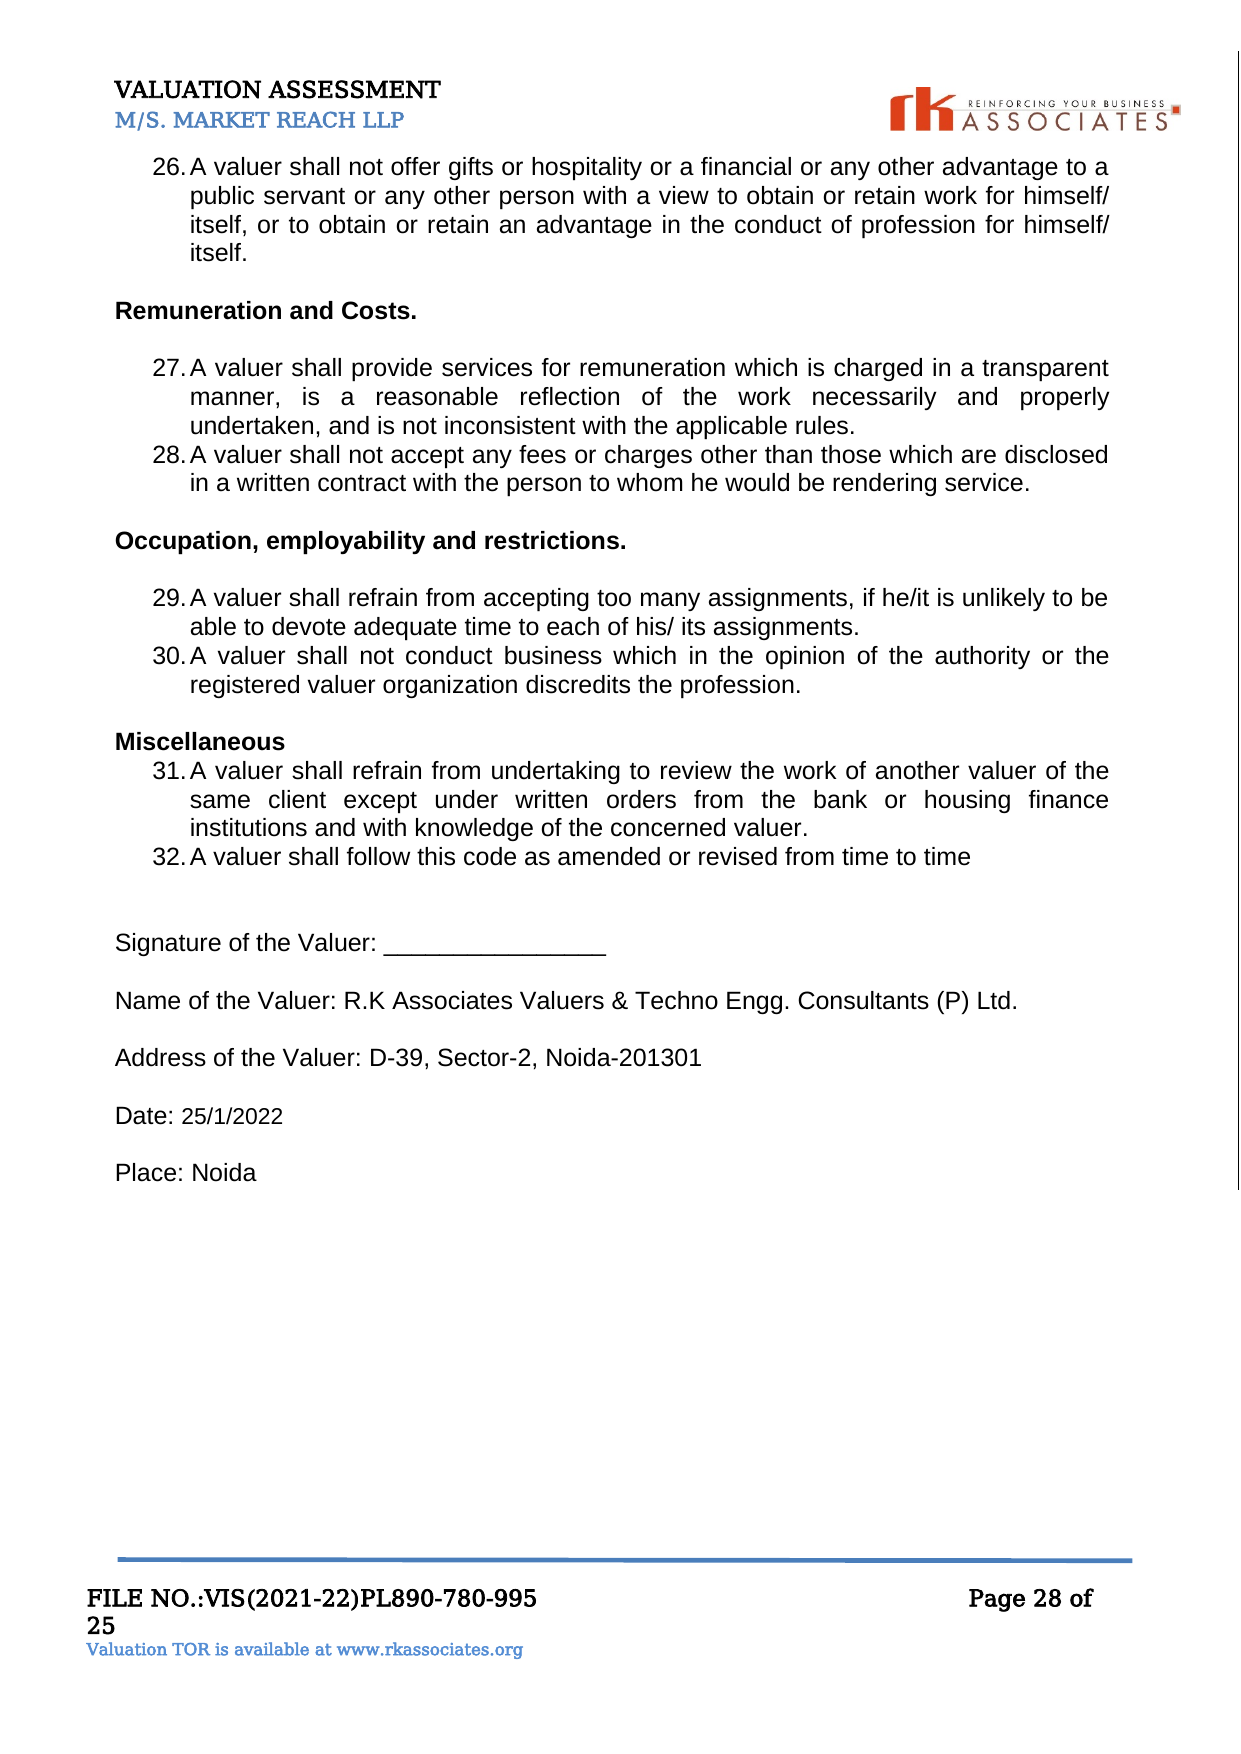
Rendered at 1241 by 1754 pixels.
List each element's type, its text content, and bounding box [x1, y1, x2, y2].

text Date: [114, 1101, 1111, 1130]
text Address of the Valuer: [114, 1043, 1111, 1072]
list A valuer shall not offer gifts or hospitality or a financial or any other advantage to a public servant or any other person with a view to obtain or retain work for himself/ itself, or to obtain or retain an advantage in the conduct of profession for himself/ itself. [152, 152, 1111, 267]
text Miscellaneous [114, 727, 1111, 756]
list A valuer shall provide services for remuneration which is charged in a transparent manner, is a reasonable reflection of the work necessarily and properly undertaken, and is not inconsistent with the applicable rules. [152, 353, 1111, 440]
list A valuer shall refrain from undertaking to review the work of another valuer of the same client except under written orders from the bank or housing finance institutions and with knowledge of the concerned valuer. [152, 756, 1111, 842]
list A valuer shall refrain from accepting too many assignments, if he/it is unlikely to be able to devote adequate time to each of his/ its assignments. [152, 583, 1111, 641]
text Remuneration and Costs. [114, 296, 1111, 325]
text Place: [114, 1158, 1111, 1187]
list A valuer shall not conduct business which in the opinion of the authority or the registered valuer organization discredits the profession. [152, 641, 1111, 698]
text Signature of the Valuer: ________________ [114, 928, 1111, 957]
list A valuer shall follow this code as amended or revised from time to time [152, 842, 1111, 871]
list A valuer shall not accept any fees or charges other than those which are disclosed in a written contract with the person to whom he would be rendering service. [152, 440, 1111, 497]
text Name of the Valuer: R.K Associates Valuers & Techno Engg. Consultants (P) Ltd. [114, 986, 1111, 1015]
picture [890, 87, 1181, 131]
text Occupation, employability and restrictions. [114, 526, 1111, 555]
